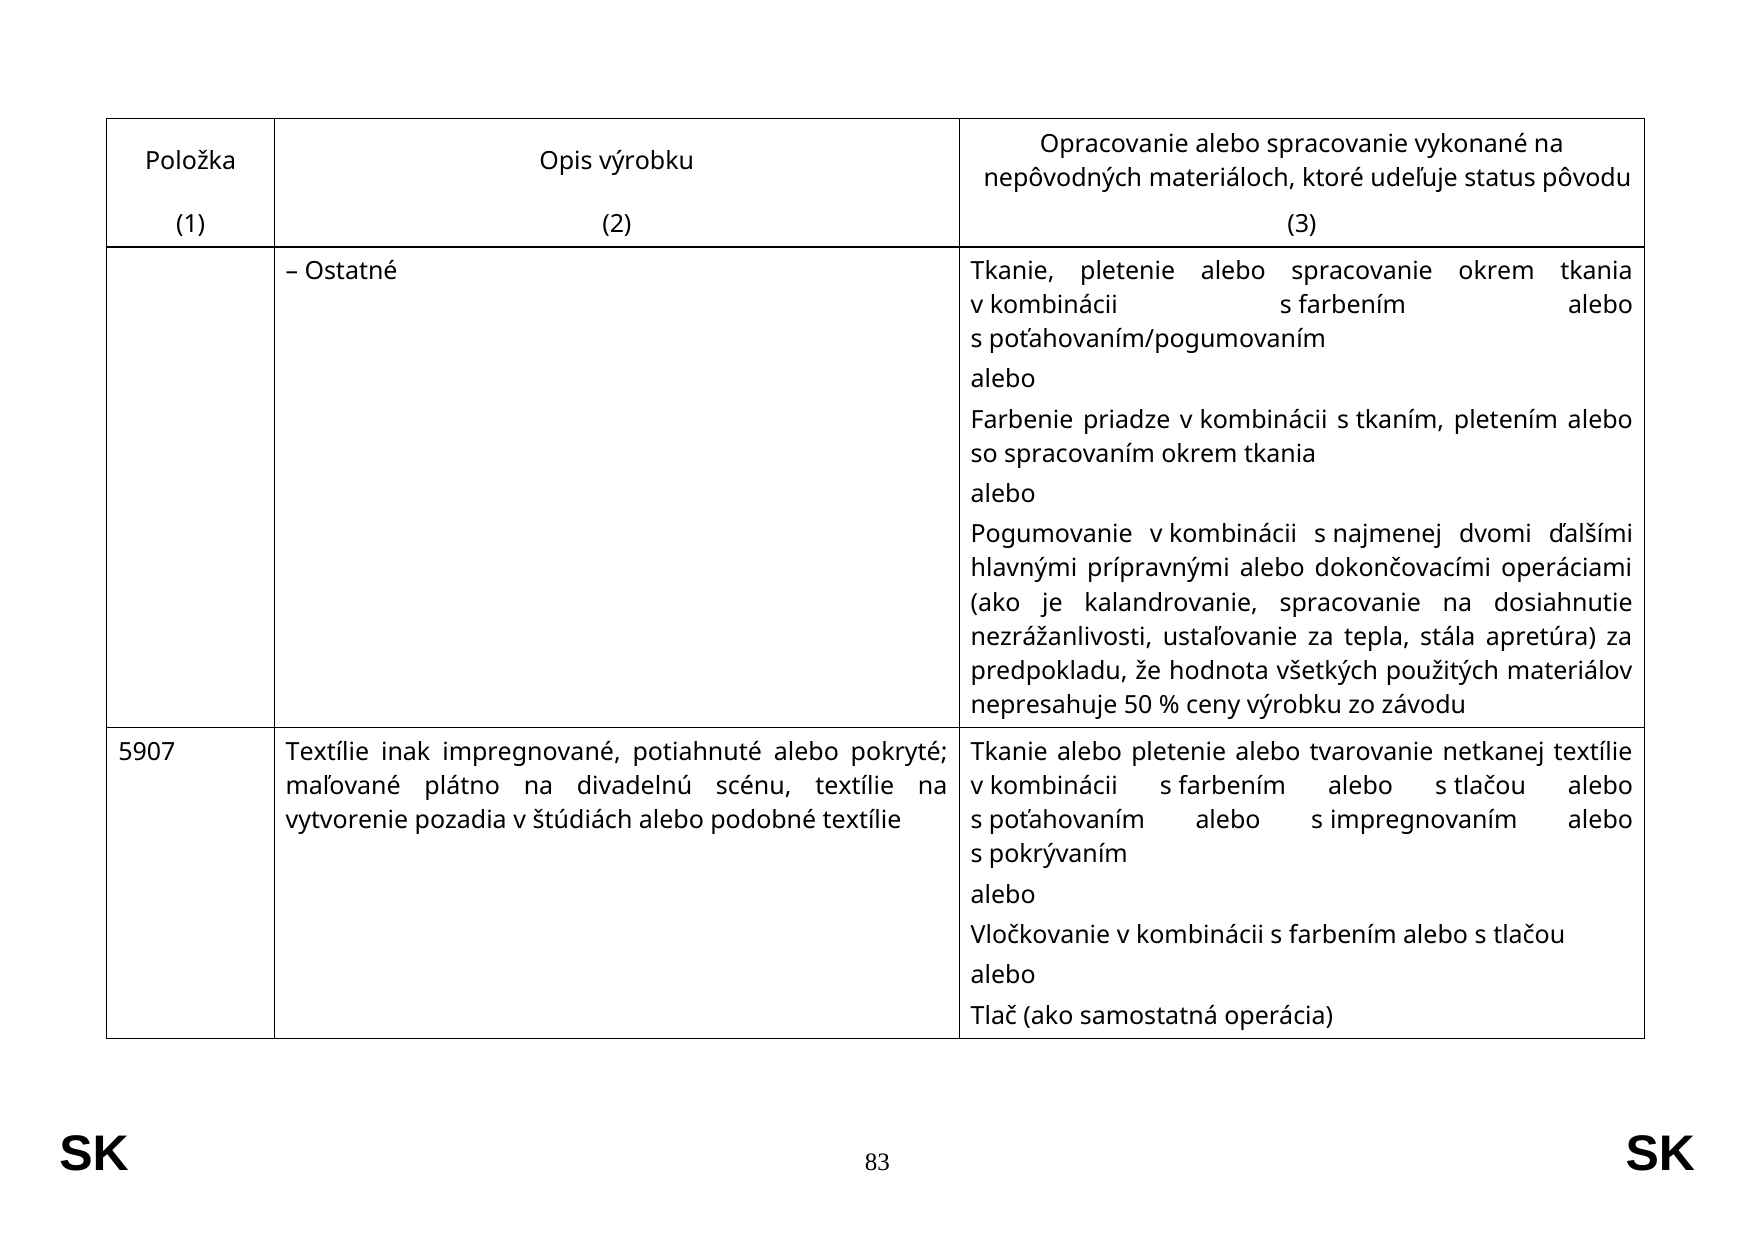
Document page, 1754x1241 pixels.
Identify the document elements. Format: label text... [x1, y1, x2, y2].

table_header Položka [107, 119, 274, 200]
table_cell Textílie inak impregnované, potiahnuté alebo pokryté; maľované plátno na divadelnú scénu, textílie na vytvorenie pozadia v štúdiách alebo podobné textílie [275, 728, 959, 1038]
table_cell (1) [107, 200, 274, 246]
table_cell (2) [275, 200, 959, 246]
table_header Opracovanie alebo spracovanie vykonané na nepôvodných materiáloch, ktoré udeľuje status pôvodu [960, 119, 1644, 200]
table_cell 5907 [107, 728, 274, 1038]
table_header Opis výrobku [275, 119, 959, 200]
table_cell (3) [960, 200, 1644, 246]
table_cell Tkanie alebo pletenie alebo tvarovanie netkanej textílie v kombinácii s farbením alebo s tlačou alebo s poťahovaním alebo s impregnovaním alebo s pokrývaním alebo Vločkovanie v kombinácii s farbením alebo s tlačou alebo Tlač (ako samostatná operácia) [960, 728, 1644, 1038]
table_cell [107, 248, 274, 727]
table_cell – Ostatné [275, 248, 959, 727]
table_cell Tkanie, pletenie alebo spracovanie okrem tkania v kombinácii s farbením alebo s poťahovaním/pogumovaním alebo Farbenie priadze v kombinácii s tkaním, pletením alebo so spracovaním okrem tkania alebo Pogumovanie v kombinácii s najmenej dvomi ďalšími hlavnými prípravnými alebo dokončovacími operáciami (ako je kalandrovanie, spracovanie na dosiahnutie nezrážanlivosti, ustaľovanie za tepla, stála apretúra) za predpokladu, že hodnota všetkých použitých materiálov nepresahuje 50 % ceny výrobku zo závodu [960, 248, 1644, 727]
